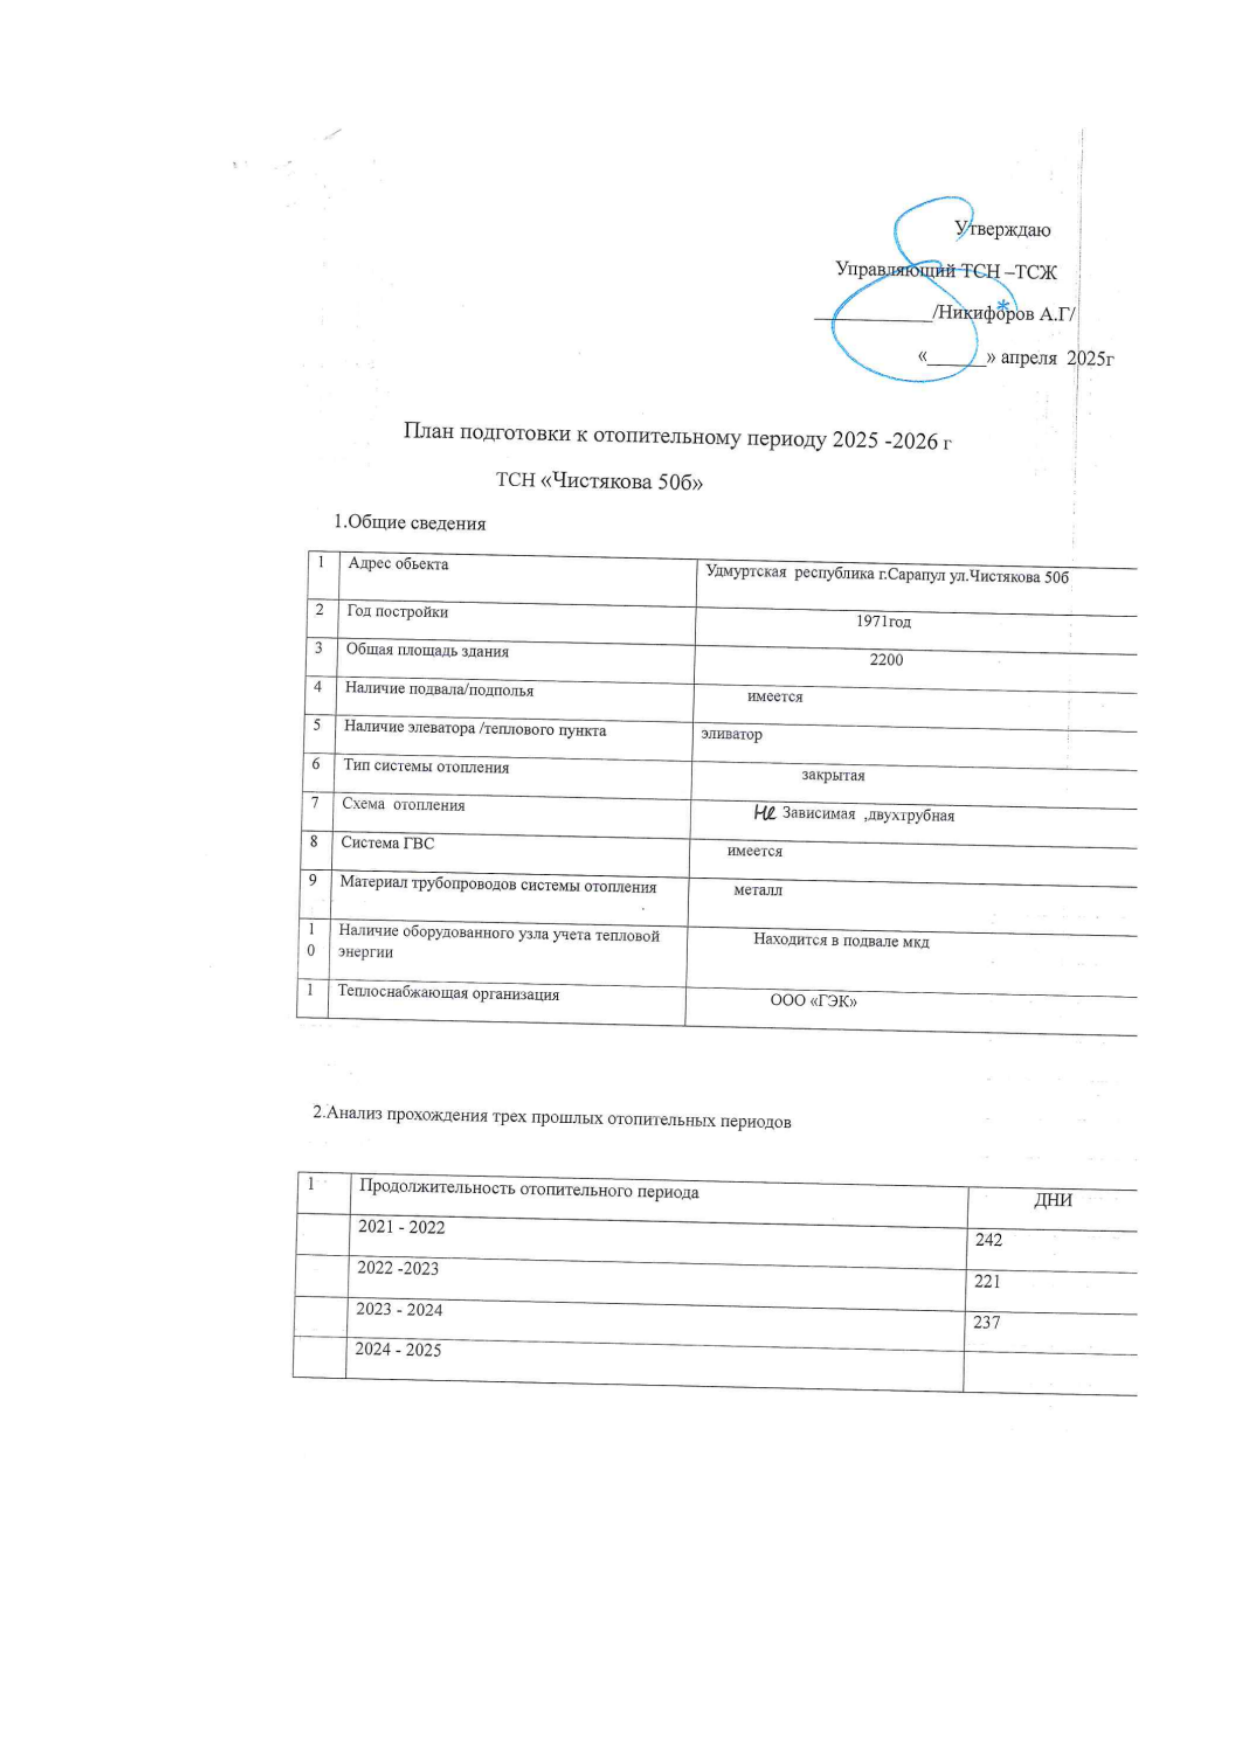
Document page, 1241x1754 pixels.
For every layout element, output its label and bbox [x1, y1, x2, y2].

picture [177, 118, 1152, 1497]
